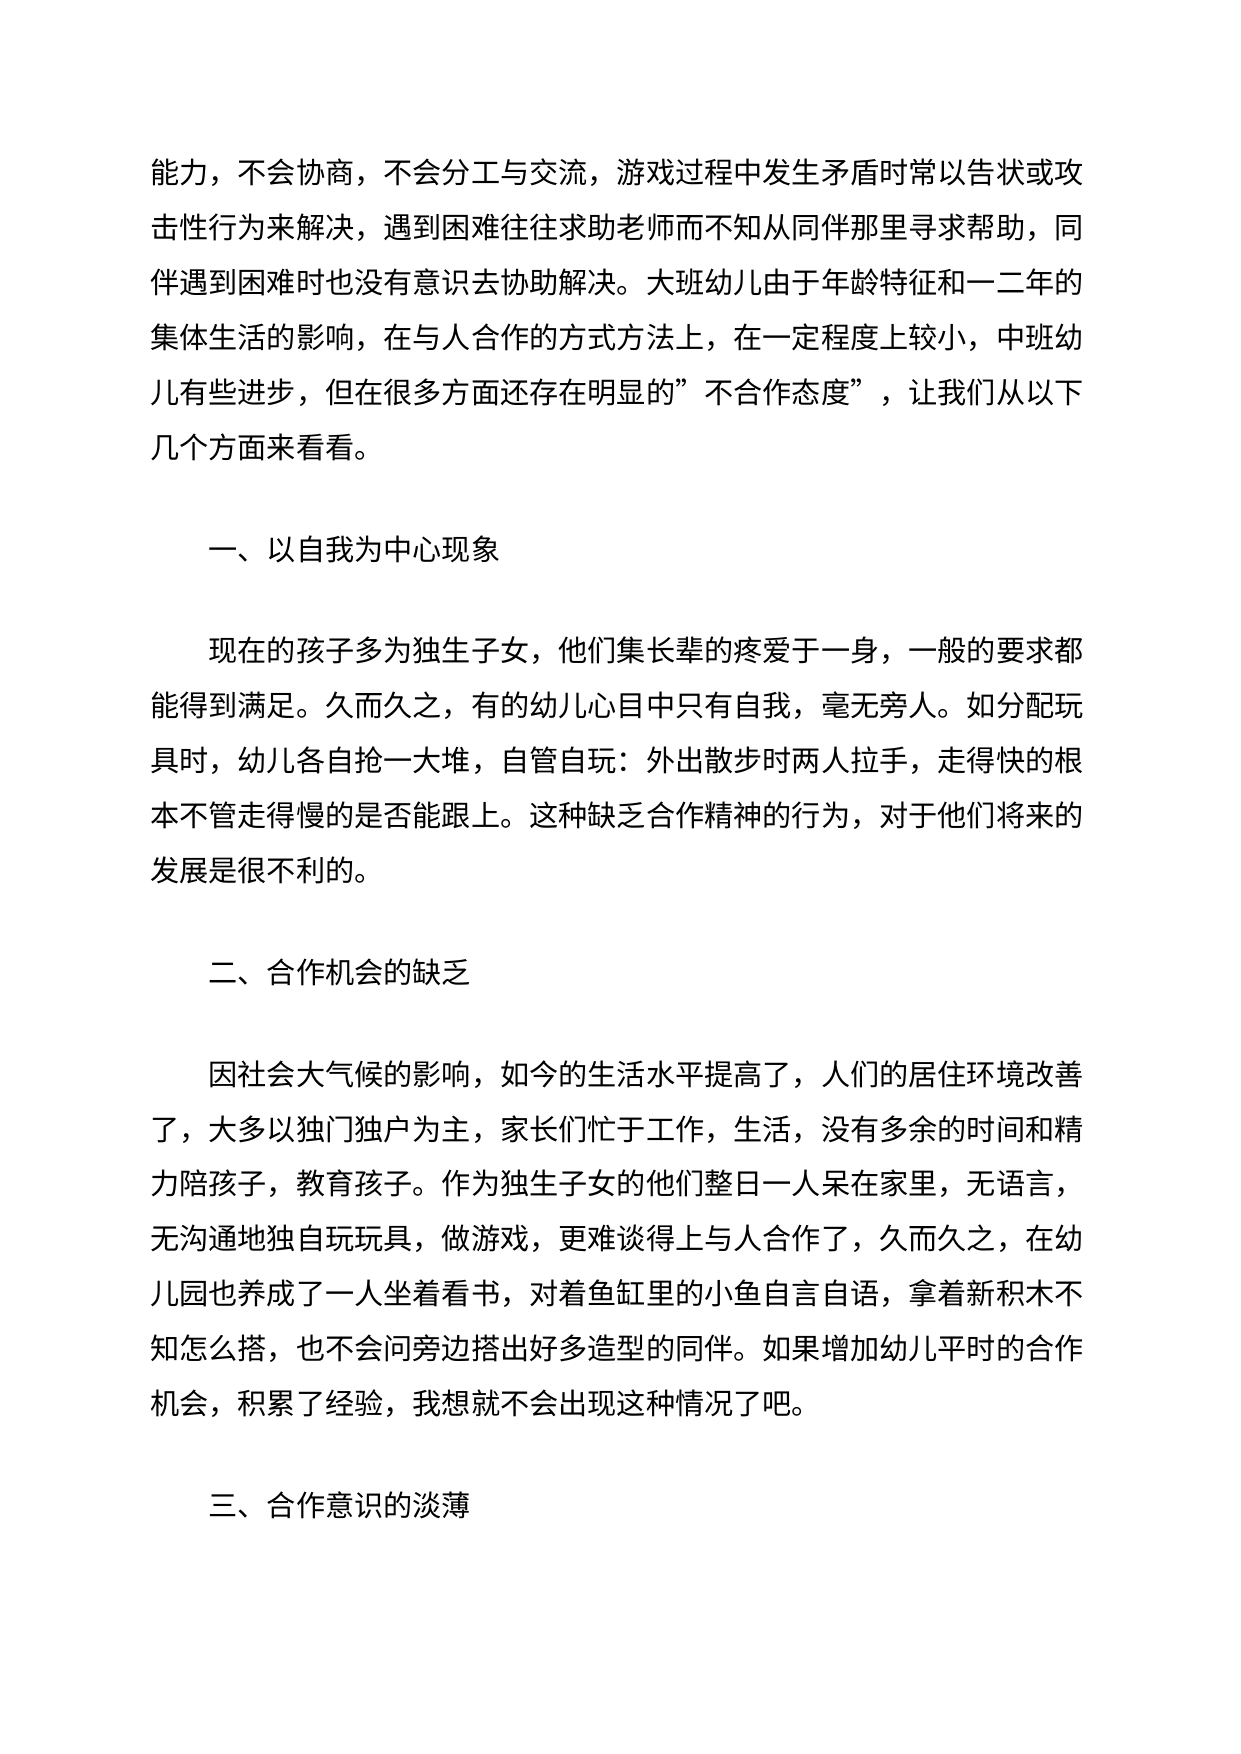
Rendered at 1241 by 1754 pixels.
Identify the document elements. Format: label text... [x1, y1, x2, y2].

text 因社会大气候的影响，如今的生活水平提高了，人们的居住环境改善了，大多以独门独户为主，家长们忙于工作，生活，没有多余的时间和精力陪孩子，教育孩子。作为独生子女的他们整日一人呆在家里，无语言，无沟通地独自玩玩具，做游戏，更难谈得上与人合作了，久而久之，在幼儿园也养成了一人坐着看书，对着鱼缸里的小鱼自言自语，拿着新积木不知怎么搭，也不会问旁边搭出好多造型的同伴。如果增加幼儿平时的合作机会，积累了经验，我想就不会出现这种情况了吧。 [150, 1051, 1090, 1423]
text 现在的孩子多为独生子女，他们集长辈的疼爱于一身，一般的要求都能得到满足。久而久之，有的幼儿心目中只有自我，毫无旁人。如分配玩具时，幼儿各自抢一大堆，自管自玩：外出散步时两人拉手，走得快的根本不管走得慢的是否能跟上。这种缺乏合作精神的行为，对于他们将来的发展是很不利的。 [150, 628, 1090, 890]
text 二、合作机会的缺乏 [150, 949, 1090, 992]
text 一、以自我为中心现象 [150, 526, 1090, 568]
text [150, 150, 1090, 467]
text 三、合作意识的淡薄 [150, 1482, 1090, 1524]
